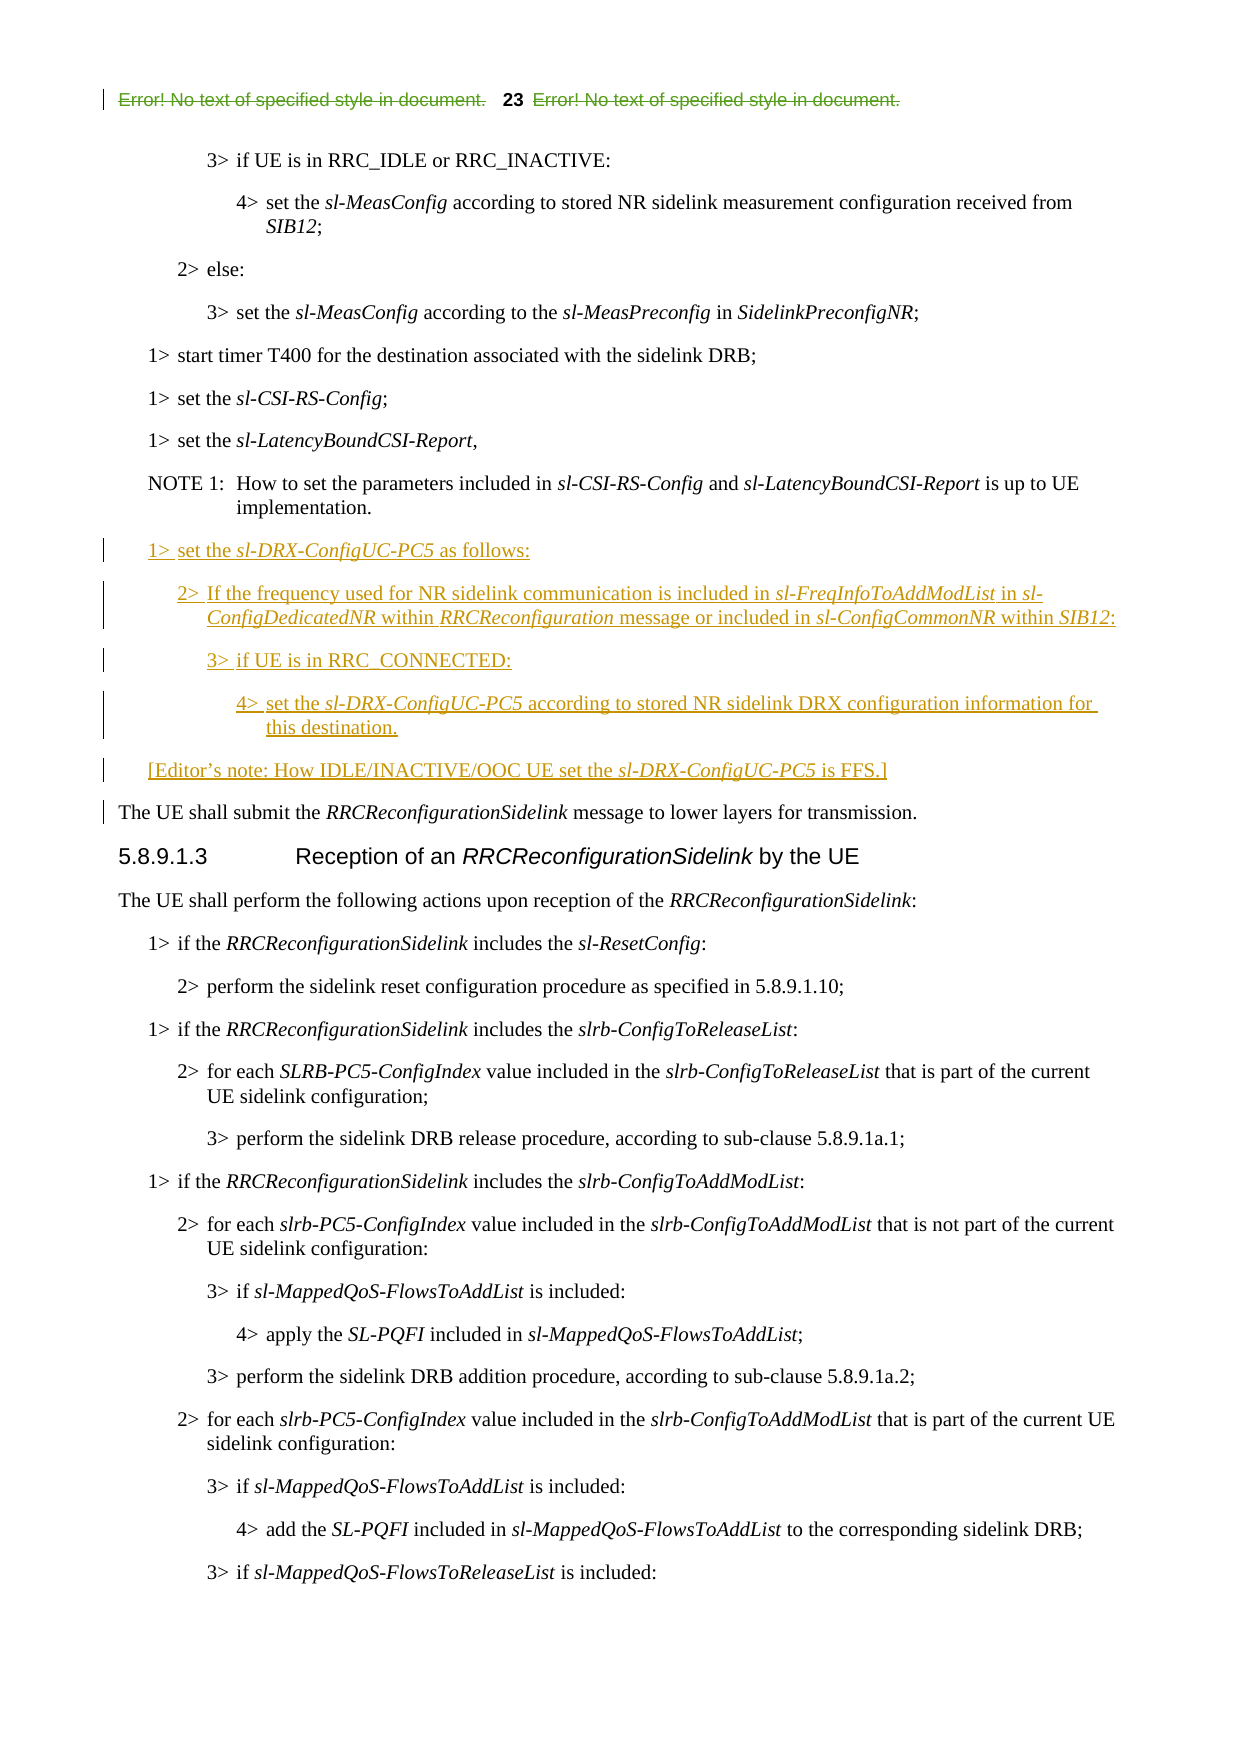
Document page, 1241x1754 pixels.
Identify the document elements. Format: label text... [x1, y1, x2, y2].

text The UE shall submit the RRCReconfigurationSidelink message to lower layers for transmission. [118, 800, 1122, 824]
text 1> if the RRCReconfigurationSidelink includes the sl-ResetConfig: [148, 931, 1122, 955]
subtitle 5.8.9.1.3 Reception of an RRCReconfigurationSidelink by the UE [118, 843, 1122, 869]
text 2> for each SLRB-PC5-ConfigIndex value included in the slrb-ConfigToReleaseList that is part of the current UE sidelink configuration; [177, 1059, 1122, 1108]
text 3> if sl-MappedQoS-FlowsToAddList is included: [207, 1474, 1122, 1498]
text 3> if UE is in RRC_IDLE or RRC_INACTIVE: [207, 147, 1122, 172]
text 2> for each slrb-PC5-ConfigIndex value included in the slrb-ConfigToAddModList that is not part of the current UE sidelink configuration: [177, 1212, 1122, 1260]
text NOTE 1: How to set the parameters included in sl-CSI-RS-Config and sl-LatencyBoundCSI-Report is up to UE implementation. [148, 471, 1122, 519]
text 3> perform the sidelink DRB release procedure, according to sub-clause 5.8.9.1a.1; [207, 1126, 1122, 1150]
text 1> set the sl-LatencyBoundCSI-Report, [148, 428, 1122, 452]
text 3> if sl-MappedQoS-FlowsToReleaseList is included: [207, 1560, 1122, 1584]
text 2> else: [177, 257, 1122, 281]
text 3> set the sl-MeasConfig according to the sl-MeasPreconfig in SidelinkPreconfigNR; [207, 300, 1122, 324]
text 2> for each slrb-PC5-ConfigIndex value included in the slrb-ConfigToAddModList that is part of the current UE sidelink configuration: [177, 1407, 1122, 1455]
text 3> perform the sidelink DRB addition procedure, according to sub-clause 5.8.9.1a.2; [207, 1364, 1122, 1388]
text The UE shall perform the following actions upon reception of the RRCReconfigurationSidelink: [118, 888, 1122, 912]
text 1> if the RRCReconfigurationSidelink includes the slrb-ConfigToReleaseList: [148, 1017, 1122, 1041]
text 1> if the RRCReconfigurationSidelink includes the slrb-ConfigToAddModList: [148, 1169, 1122, 1193]
text 1> set the sl-CSI-RS-Config; [148, 386, 1122, 410]
text 3> if sl-MappedQoS-FlowsToAddList is included: [207, 1279, 1122, 1303]
text 2> perform the sidelink reset configuration procedure as specified in 5.8.9.1.10; [177, 974, 1122, 998]
text 4> apply the SL-PQFI included in sl-MappedQoS-FlowsToAddList; [236, 1322, 1122, 1346]
text 1> start timer T400 for the destination associated with the sidelink DRB; [148, 343, 1122, 367]
text 4> set the sl-MeasConfig according to stored NR sidelink measurement configuration received from SIB12; [236, 190, 1122, 238]
text 4> add the SL-PQFI included in sl-MappedQoS-FlowsToAddList to the corresponding sidelink DRB; [236, 1517, 1122, 1541]
